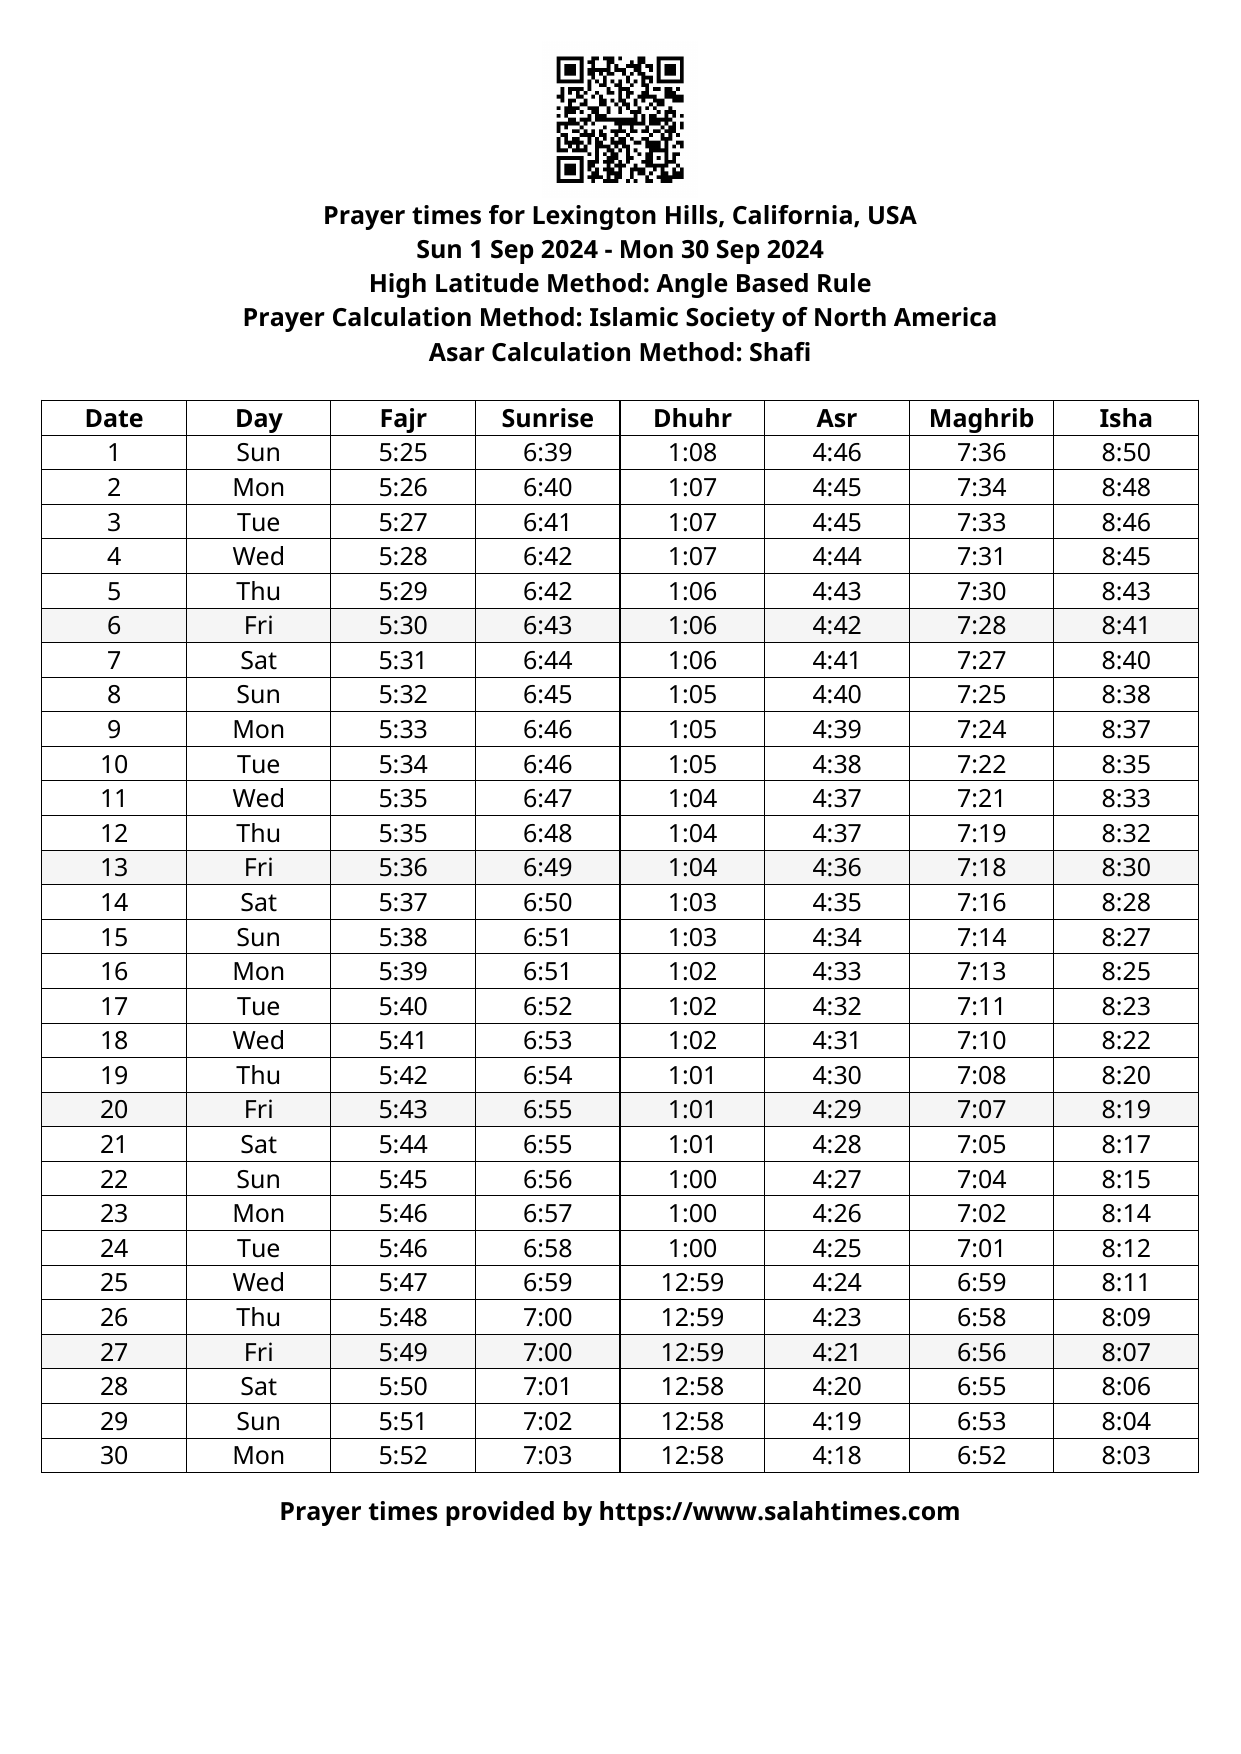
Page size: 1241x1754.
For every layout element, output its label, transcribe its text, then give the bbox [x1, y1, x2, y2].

table_cell 4:23 [765, 1300, 909, 1334]
table_cell 7:00 [476, 1300, 619, 1334]
table_cell 30 [42, 1439, 186, 1472]
table_cell 6:55 [476, 1093, 619, 1126]
table_cell Thu [187, 1300, 330, 1334]
table_header Fajr [331, 401, 475, 434]
table_cell 8:23 [1054, 989, 1198, 1022]
table_cell 7:19 [910, 816, 1053, 849]
table_cell 17 [42, 989, 186, 1022]
table_cell 11 [42, 781, 186, 815]
table_cell 8:19 [1054, 1093, 1198, 1126]
table_cell 1 [42, 436, 186, 469]
table_cell 4:31 [765, 1024, 909, 1057]
table_cell 8:48 [1054, 470, 1198, 504]
table_cell 4:42 [765, 609, 909, 642]
table_cell 5:42 [331, 1058, 475, 1092]
table_cell Mon [187, 1439, 330, 1472]
table_cell Fri [187, 851, 330, 884]
table_cell 8:40 [1054, 643, 1198, 677]
table_header Asr [765, 401, 909, 434]
table_cell 7:07 [910, 1093, 1053, 1126]
table_cell 7:13 [910, 954, 1053, 988]
table_cell Mon [187, 712, 330, 746]
table_cell 6:51 [476, 954, 619, 988]
table_cell 4:44 [765, 539, 909, 573]
table_cell 4:33 [765, 954, 909, 988]
table_cell 8:25 [1054, 954, 1198, 988]
table_cell 8:12 [1054, 1231, 1198, 1264]
table_cell 1:01 [621, 1093, 764, 1126]
table_cell 12:59 [621, 1300, 764, 1334]
table_cell Wed [187, 781, 330, 815]
table_cell 12:59 [621, 1266, 764, 1299]
table_cell 22 [42, 1162, 186, 1195]
table_cell Sun [187, 1162, 330, 1195]
table_cell 6:44 [476, 643, 619, 677]
table_cell 7:16 [910, 885, 1053, 919]
table_cell 5:28 [331, 539, 475, 573]
table_cell Sat [187, 885, 330, 919]
table_cell 5:46 [331, 1231, 475, 1264]
table_cell 8:14 [1054, 1196, 1198, 1230]
table_cell 6:41 [476, 505, 619, 538]
table_cell 6:49 [476, 851, 619, 884]
table_cell 12:58 [621, 1439, 764, 1472]
table_header Date [42, 401, 186, 434]
table_cell 7:18 [910, 851, 1053, 884]
table_cell 5:51 [331, 1404, 475, 1437]
table_cell Mon [187, 1196, 330, 1230]
table_cell 14 [42, 885, 186, 919]
text Prayer times provided by https://www.salahtimes.com [42, 1494, 1198, 1528]
table_cell 6:57 [476, 1196, 619, 1230]
table_cell 4:27 [765, 1162, 909, 1195]
table_cell 6:58 [910, 1300, 1053, 1334]
table_cell 4:38 [765, 747, 909, 780]
table_cell 7:34 [910, 470, 1053, 504]
table_cell 12 [42, 816, 186, 849]
table_cell 7:31 [910, 539, 1053, 573]
table_cell 8:20 [1054, 1058, 1198, 1092]
table_cell 8:38 [1054, 678, 1198, 711]
table_cell 5:49 [331, 1335, 475, 1368]
table_cell 7:00 [476, 1335, 619, 1368]
table_cell 1:07 [621, 505, 764, 538]
text Asar Calculation Method: Shafi [42, 334, 1198, 368]
table_cell 1:05 [621, 712, 764, 746]
table_cell 7:03 [476, 1439, 619, 1472]
table_cell 12:59 [621, 1335, 764, 1368]
table_cell 5:30 [331, 609, 475, 642]
text High Latitude Method: Angle Based Rule [42, 266, 1198, 300]
table_cell 5:35 [331, 781, 475, 815]
table_cell 27 [42, 1335, 186, 1368]
table_cell Tue [187, 505, 330, 538]
table_cell 8:03 [1054, 1439, 1198, 1472]
table_cell 8:17 [1054, 1127, 1198, 1161]
table_cell 5 [42, 574, 186, 607]
table_cell 6:56 [910, 1335, 1053, 1368]
table_cell 8:28 [1054, 885, 1198, 919]
table_cell 1:04 [621, 816, 764, 849]
table_cell 8:35 [1054, 747, 1198, 780]
table_cell 1:03 [621, 885, 764, 919]
table_cell Fri [187, 1093, 330, 1126]
table_cell 4:19 [765, 1404, 909, 1437]
table_cell 5:40 [331, 989, 475, 1022]
table_cell 3 [42, 505, 186, 538]
text Sun 1 Sep 2024 - Mon 30 Sep 2024 [42, 232, 1198, 266]
table_cell Fri [187, 1335, 330, 1368]
table_cell 8:50 [1054, 436, 1198, 469]
table_cell 7:22 [910, 747, 1053, 780]
table_cell 7:27 [910, 643, 1053, 677]
table_cell 7:02 [910, 1196, 1053, 1230]
table_cell 1:05 [621, 747, 764, 780]
table_cell 7:08 [910, 1058, 1053, 1092]
table_cell 5:32 [331, 678, 475, 711]
table_cell 8:32 [1054, 816, 1198, 849]
table_cell 5:47 [331, 1266, 475, 1299]
table_cell 5:26 [331, 470, 475, 504]
table_cell 5:44 [331, 1127, 475, 1161]
text Prayer times for Lexington Hills, California, USA [42, 198, 1198, 232]
table_cell Sun [187, 1404, 330, 1437]
table_cell Sat [187, 1369, 330, 1403]
table_cell 6:59 [476, 1266, 619, 1299]
table_cell 1:02 [621, 1024, 764, 1057]
table_cell 8:33 [1054, 781, 1198, 815]
table_cell 5:31 [331, 643, 475, 677]
table_cell 7:01 [910, 1231, 1053, 1264]
table_cell 1:07 [621, 539, 764, 573]
table_cell 1:03 [621, 920, 764, 953]
table_cell 6:50 [476, 885, 619, 919]
table_cell 7:10 [910, 1024, 1053, 1057]
table_header Day [187, 401, 330, 434]
table_cell 7:05 [910, 1127, 1053, 1161]
table_cell 6:46 [476, 747, 619, 780]
table_cell 5:25 [331, 436, 475, 469]
table_cell 6:53 [476, 1024, 619, 1057]
table_cell 16 [42, 954, 186, 988]
table_cell Sat [187, 1127, 330, 1161]
table_cell Thu [187, 816, 330, 849]
table_cell Wed [187, 1024, 330, 1057]
table_cell 1:06 [621, 643, 764, 677]
table_cell 4:25 [765, 1231, 909, 1264]
table_cell 6:55 [910, 1369, 1053, 1403]
table_cell 6:47 [476, 781, 619, 815]
table_header Isha [1054, 401, 1198, 434]
table_cell 6:40 [476, 470, 619, 504]
table_cell 15 [42, 920, 186, 953]
table_cell 5:35 [331, 816, 475, 849]
table_cell 28 [42, 1369, 186, 1403]
table_header Maghrib [910, 401, 1053, 434]
table_cell 6:56 [476, 1162, 619, 1195]
table_cell 5:52 [331, 1439, 475, 1472]
table_cell 4:21 [765, 1335, 909, 1368]
table_cell 4:28 [765, 1127, 909, 1161]
table_cell 7:01 [476, 1369, 619, 1403]
table_cell 8:27 [1054, 920, 1198, 953]
table_cell Tue [187, 1231, 330, 1264]
table_cell 7:02 [476, 1404, 619, 1437]
table_cell 29 [42, 1404, 186, 1437]
table_cell 1:06 [621, 574, 764, 607]
table_cell 4:34 [765, 920, 909, 953]
table_cell Fri [187, 609, 330, 642]
table_cell 10 [42, 747, 186, 780]
table_cell 1:05 [621, 678, 764, 711]
table_cell 4:18 [765, 1439, 909, 1472]
table_cell Tue [187, 989, 330, 1022]
table_cell 7:21 [910, 781, 1053, 815]
table_cell 8:07 [1054, 1335, 1198, 1368]
table_cell Sat [187, 643, 330, 677]
table_cell 4:39 [765, 712, 909, 746]
table_cell 7 [42, 643, 186, 677]
table_cell 1:04 [621, 851, 764, 884]
table_cell 5:29 [331, 574, 475, 607]
table_cell 4:46 [765, 436, 909, 469]
table_cell 2 [42, 470, 186, 504]
table_cell 7:11 [910, 989, 1053, 1022]
table_cell Sun [187, 436, 330, 469]
table_cell 8:41 [1054, 609, 1198, 642]
table_cell 5:39 [331, 954, 475, 988]
table_cell Tue [187, 747, 330, 780]
table_cell 5:37 [331, 885, 475, 919]
table_cell 6:52 [476, 989, 619, 1022]
table_cell 6:51 [476, 920, 619, 953]
table_cell 4:32 [765, 989, 909, 1022]
table_cell 4:30 [765, 1058, 909, 1092]
table_cell 5:41 [331, 1024, 475, 1057]
table_cell 1:00 [621, 1162, 764, 1195]
table_cell 21 [42, 1127, 186, 1161]
table_cell 8:06 [1054, 1369, 1198, 1403]
table_cell 5:50 [331, 1369, 475, 1403]
table_cell 8:43 [1054, 574, 1198, 607]
table_cell 1:04 [621, 781, 764, 815]
table_cell 6 [42, 609, 186, 642]
table_cell 1:01 [621, 1127, 764, 1161]
table_cell 4:26 [765, 1196, 909, 1230]
table_cell 4:43 [765, 574, 909, 607]
table_cell 23 [42, 1196, 186, 1230]
table_cell 4:45 [765, 505, 909, 538]
table_cell 6:42 [476, 539, 619, 573]
table_cell 8 [42, 678, 186, 711]
table_cell 7:24 [910, 712, 1053, 746]
table_cell 4:37 [765, 781, 909, 815]
table_cell 5:34 [331, 747, 475, 780]
table_cell 8:45 [1054, 539, 1198, 573]
table_cell Sun [187, 678, 330, 711]
table_cell 8:09 [1054, 1300, 1198, 1334]
table_cell Thu [187, 574, 330, 607]
table_cell 19 [42, 1058, 186, 1092]
table_cell 6:48 [476, 816, 619, 849]
table_cell Sun [187, 920, 330, 953]
table_cell 5:43 [331, 1093, 475, 1126]
table_cell 12:58 [621, 1404, 764, 1437]
table_cell 8:22 [1054, 1024, 1198, 1057]
table_cell 1:00 [621, 1231, 764, 1264]
table_cell 13 [42, 851, 186, 884]
table_cell 20 [42, 1093, 186, 1126]
table_cell 4:35 [765, 885, 909, 919]
table_cell 4:20 [765, 1369, 909, 1403]
table_cell Mon [187, 470, 330, 504]
table_cell 8:30 [1054, 851, 1198, 884]
table_cell 7:04 [910, 1162, 1053, 1195]
table_cell 4:41 [765, 643, 909, 677]
table_cell 6:53 [910, 1404, 1053, 1437]
table_cell 7:33 [910, 505, 1053, 538]
table_cell 4:45 [765, 470, 909, 504]
table_cell 4:29 [765, 1093, 909, 1126]
table_cell 25 [42, 1266, 186, 1299]
table_cell 4:36 [765, 851, 909, 884]
table_cell 5:48 [331, 1300, 475, 1334]
table_cell 4 [42, 539, 186, 573]
table_cell Wed [187, 1266, 330, 1299]
table_cell 8:11 [1054, 1266, 1198, 1299]
table_cell 6:59 [910, 1266, 1053, 1299]
table_header Dhuhr [621, 401, 764, 434]
table_cell 6:55 [476, 1127, 619, 1161]
table_cell 5:45 [331, 1162, 475, 1195]
table_cell 5:27 [331, 505, 475, 538]
table_header Sunrise [476, 401, 619, 434]
table_cell 6:43 [476, 609, 619, 642]
table_cell 7:25 [910, 678, 1053, 711]
table_cell 6:45 [476, 678, 619, 711]
table_cell 5:36 [331, 851, 475, 884]
table_cell 18 [42, 1024, 186, 1057]
table_cell 8:04 [1054, 1404, 1198, 1437]
table_cell 24 [42, 1231, 186, 1264]
table_cell 7:30 [910, 574, 1053, 607]
table_cell 26 [42, 1300, 186, 1334]
table_cell 4:37 [765, 816, 909, 849]
table_cell Mon [187, 954, 330, 988]
table_cell 6:39 [476, 436, 619, 469]
table_cell 5:46 [331, 1196, 475, 1230]
table_cell 7:14 [910, 920, 1053, 953]
table_cell 1:02 [621, 989, 764, 1022]
table_cell 1:08 [621, 436, 764, 469]
table_cell 1:00 [621, 1196, 764, 1230]
table_cell 1:02 [621, 954, 764, 988]
table_cell Thu [187, 1058, 330, 1092]
table_cell 12:58 [621, 1369, 764, 1403]
table_cell Wed [187, 539, 330, 573]
table_cell 9 [42, 712, 186, 746]
table_cell 8:46 [1054, 505, 1198, 538]
text Prayer Calculation Method: Islamic Society of North America [42, 300, 1198, 334]
table_cell 6:42 [476, 574, 619, 607]
table_cell 4:40 [765, 678, 909, 711]
table_cell 1:01 [621, 1058, 764, 1092]
table_cell 4:24 [765, 1266, 909, 1299]
table_cell 8:15 [1054, 1162, 1198, 1195]
table_cell 1:06 [621, 609, 764, 642]
table_cell 6:46 [476, 712, 619, 746]
table_cell 7:28 [910, 609, 1053, 642]
table_cell 6:54 [476, 1058, 619, 1092]
table_cell 7:36 [910, 436, 1053, 469]
table_cell 5:33 [331, 712, 475, 746]
table_cell 6:58 [476, 1231, 619, 1264]
table_cell 1:07 [621, 470, 764, 504]
table_cell 8:37 [1054, 712, 1198, 746]
table_cell 6:52 [910, 1439, 1053, 1472]
picture [542, 41, 699, 198]
table_cell 5:38 [331, 920, 475, 953]
